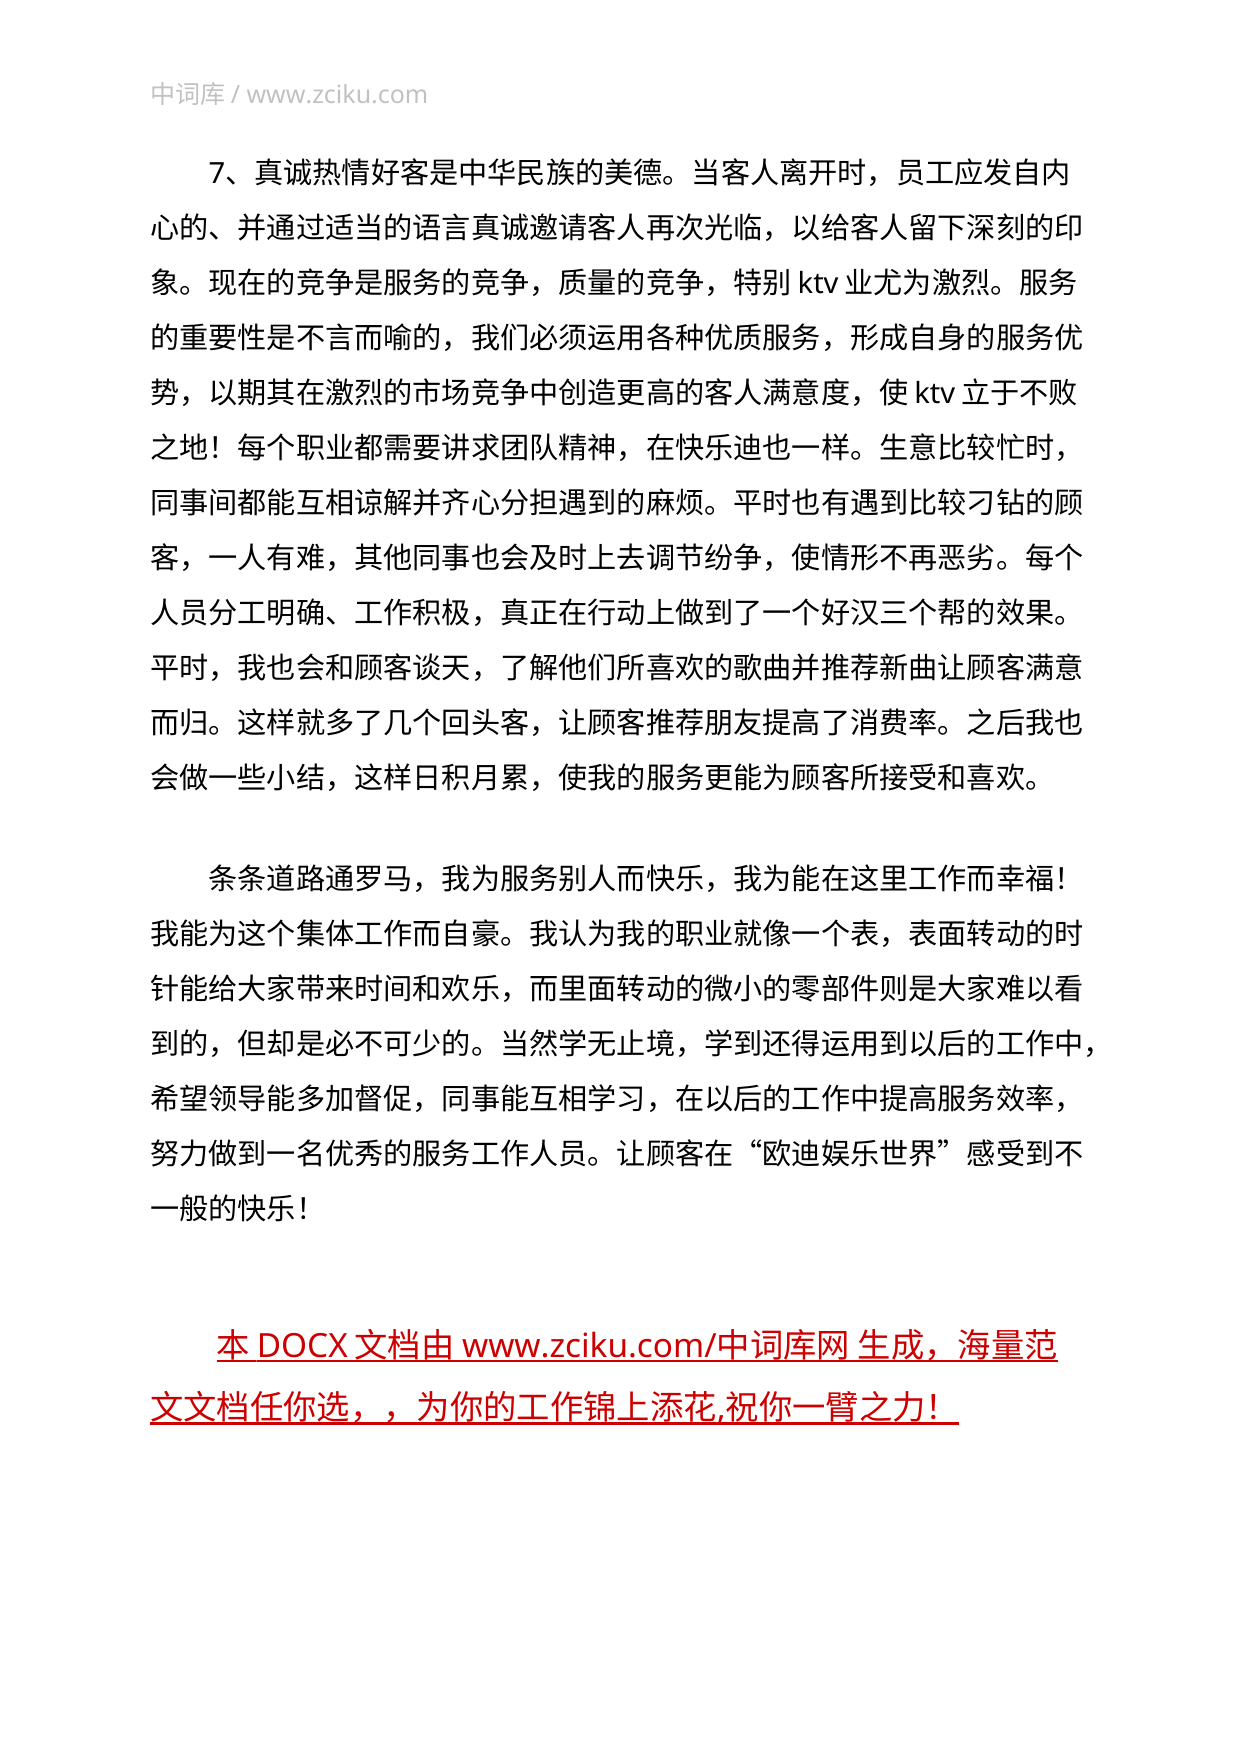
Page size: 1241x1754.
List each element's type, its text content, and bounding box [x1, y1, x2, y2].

text 本DOCX文档由 www.zciku.com/中词库网 生成，海量范文文档任你选，，为你的工作锦上添花,祝你一臂之力！ [150, 1318, 1090, 1429]
text 7、真诚热情好客是中华民族的美德。当客人离开时，员工应发自内心的、并通过适当的语言真诚邀请客人再次光临，以给客人留下深刻的印象。现在的竞争是服务的竞争，质量的竞争，特别ktv业尤为激烈。服务的重要性是不言而喻的，我们必须运用各种优质服务，形成自身的服务优势，以期其在激烈的市场竞争中创造更高的客人满意度，使ktv立于不败之地！每个职业都需要讲求团队精神，在快乐迪也一样。生意比较忙时，同事间都能互相谅解并齐心分担遇到的麻烦。平时也有遇到比较刁钻的顾客，一人有难，其他同事也会及时上去调节纷争，使情形不再恶劣。每个人员分工明确、工作积极，真正在行动上做到了一个好汉三个帮的效果。平时，我也会和顾客谈天，了解他们所喜欢的歌曲并推荐新曲让顾客满意而归。这样就多了几个回头客，让顾客推荐朋友提高了消费率。之后我也会做一些小结，这样日积月累，使我的服务更能为顾客所接受和喜欢。 [150, 150, 1090, 796]
text 条条道路通罗马，我为服务别人而快乐，我为能在这里工作而幸福！我能为这个集体工作而自豪。我认为我的职业就像一个表，表面转动的时针能给大家带来时间和欢乐，而里面转动的微小的零部件则是大家难以看到的，但却是必不可少的。当然学无止境，学到还得运用到以后的工作中，希望领导能多加督促，同事能互相学习，在以后的工作中提高服务效率，努力做到一名优秀的服务工作人员。让顾客在“欧迪娱乐世界”感受到不一般的快乐！ [150, 856, 1090, 1228]
